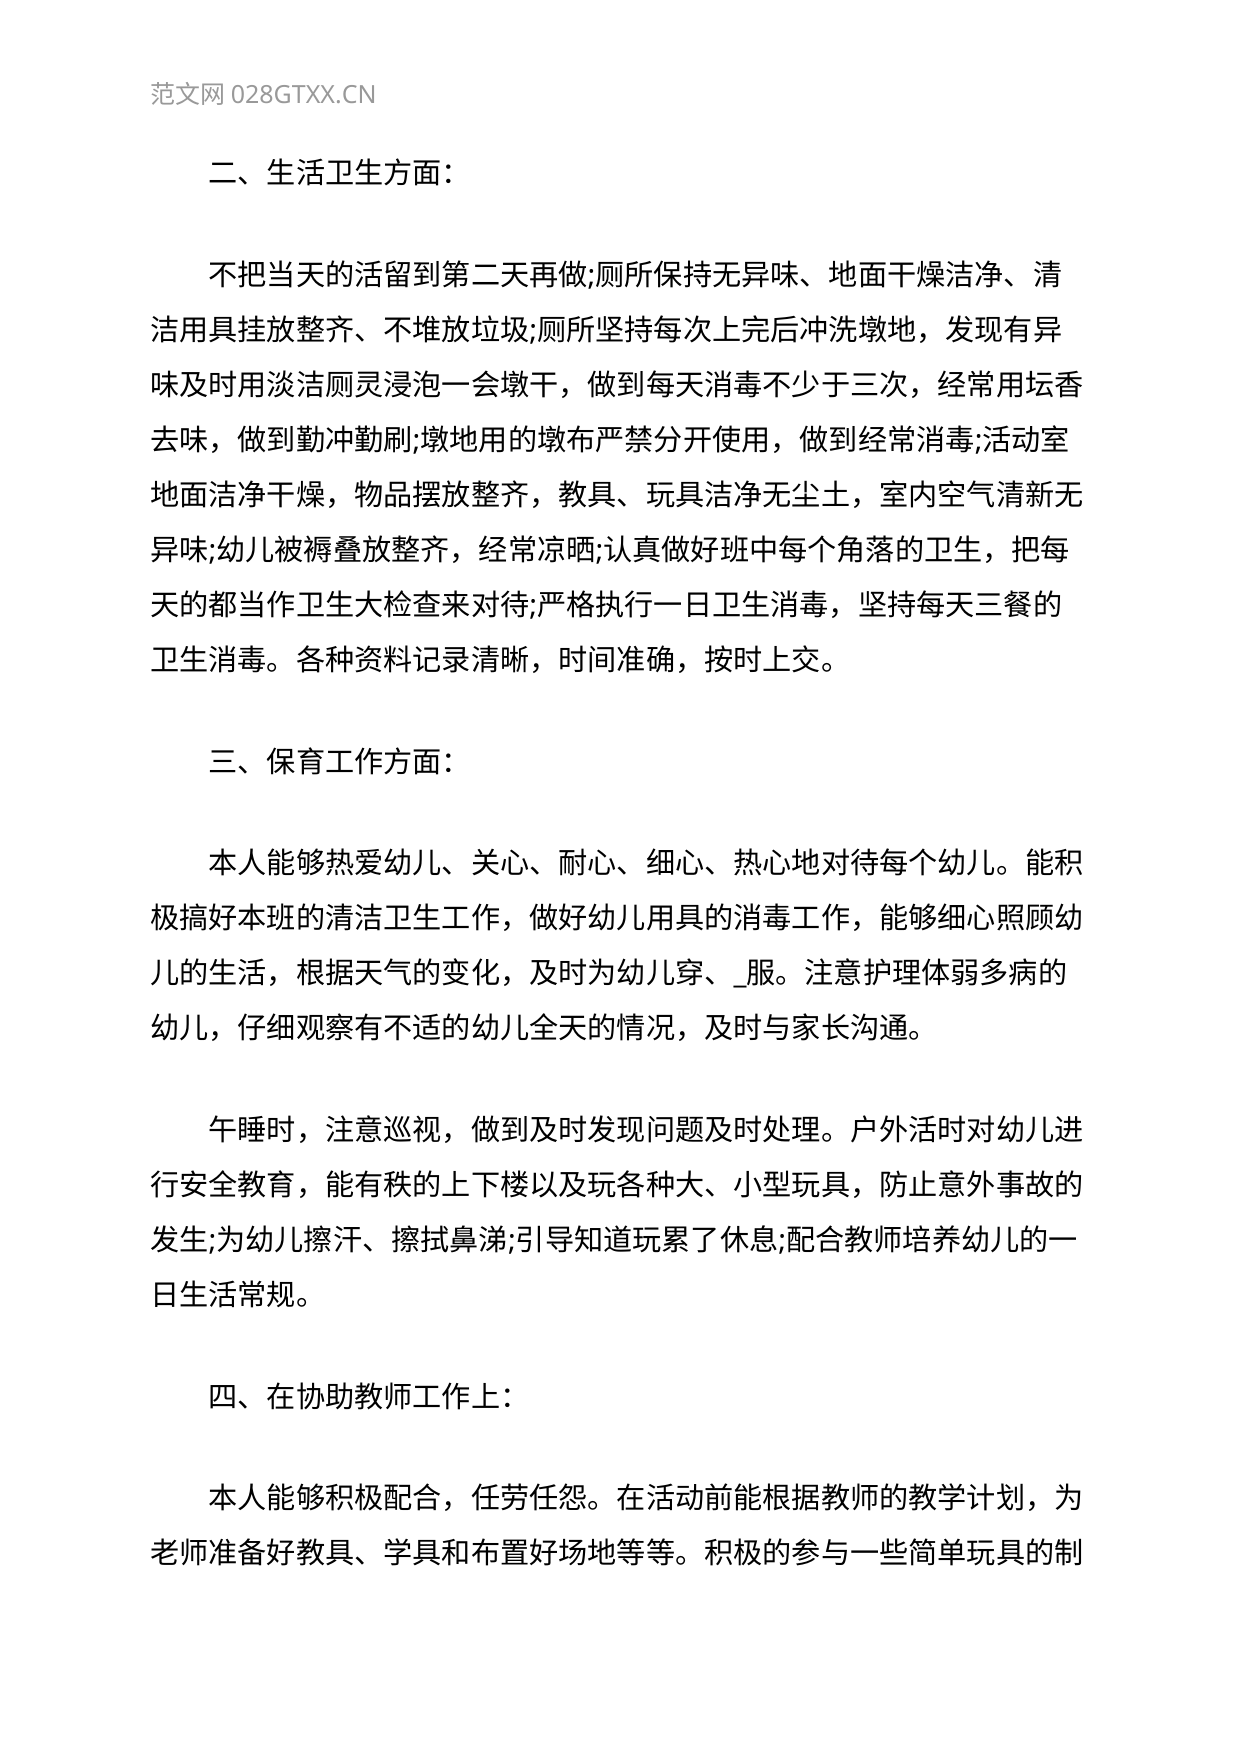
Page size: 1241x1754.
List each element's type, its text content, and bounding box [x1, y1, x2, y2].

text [150, 1475, 1090, 1572]
text 午睡时，注意巡视，做到及时发现问题及时处理。户外活时对幼儿进行安全教育，能有秩的上下楼以及玩各种大、小型玩具，防止意外事故的发生;为幼儿擦汗、擦拭鼻涕;引导知道玩累了休息;配合教师培养幼儿的一日生活常规。 [150, 1107, 1090, 1314]
text 不把当天的活留到第二天再做;厕所保持无异味、地面干燥洁净、清洁用具挂放整齐、不堆放垃圾;厕所坚持每次上完后冲洗墩地，发现有异味及时用淡洁厕灵浸泡一会墩干，做到每天消毒不少于三次，经常用坛香去味，做到勤冲勤刷;墩地用的墩布严禁分开使用，做到经常消毒;活动室地面洁净干燥，物品摆放整齐，教具、玩具洁净无尘土，室内空气清新无异味;幼儿被褥叠放整齐，经常凉晒;认真做好班中每个角落的卫生，把每天的都当作卫生大检查来对待;严格执行一日卫生消毒，坚持每天三餐的卫生消毒。各种资料记录清晰，时间准确，按时上交。 [150, 252, 1090, 679]
text 四、在协助教师工作上： [150, 1373, 1090, 1416]
text 二、生活卫生方面： [150, 150, 1090, 192]
text 三、保育工作方面： [150, 738, 1090, 781]
text 本人能够热爱幼儿、关心、耐心、细心、热心地对待每个幼儿。能积极搞好本班的清洁卫生工作，做好幼儿用具的消毒工作，能够细心照顾幼儿的生活，根据天气的变化，及时为幼儿穿、_服。注意护理体弱多病的幼儿，仔细观察有不适的幼儿全天的情况，及时与家长沟通。 [150, 840, 1090, 1047]
